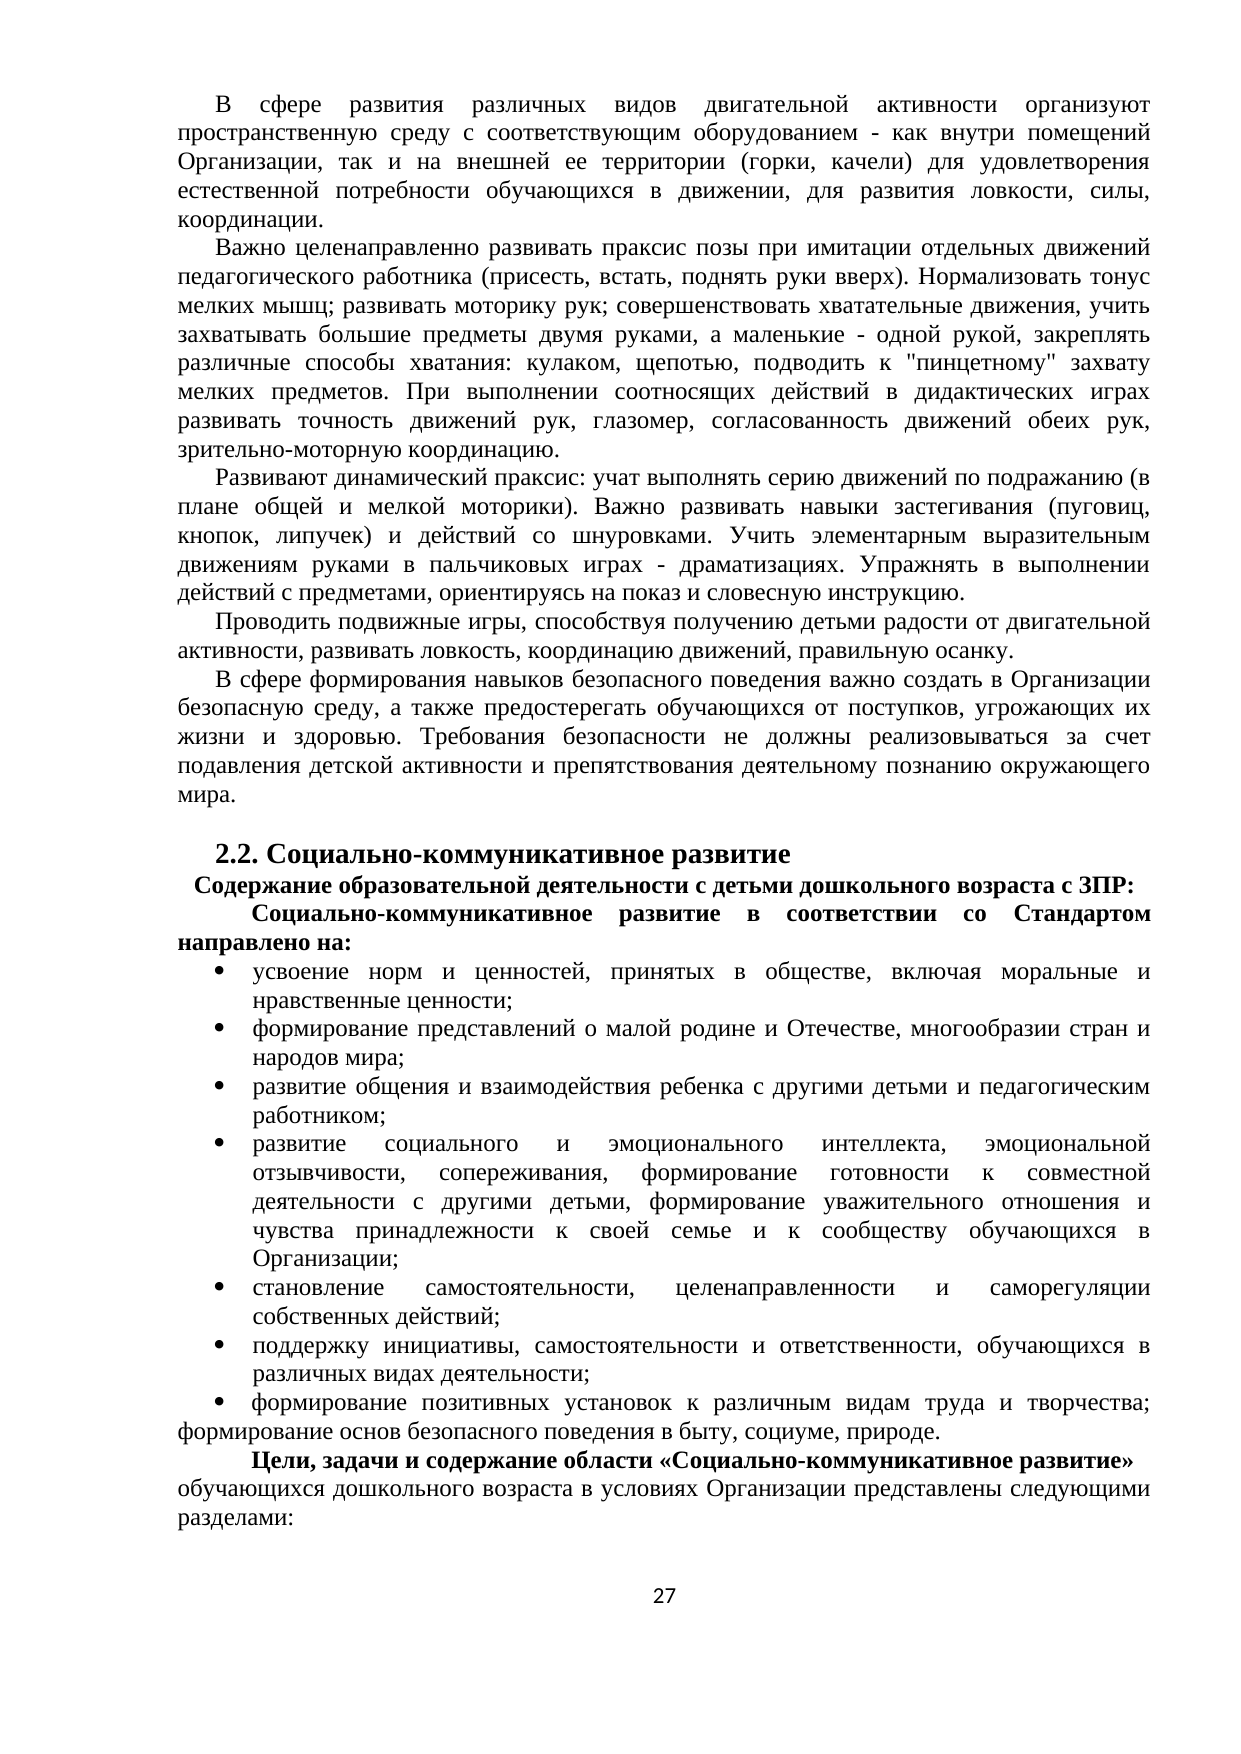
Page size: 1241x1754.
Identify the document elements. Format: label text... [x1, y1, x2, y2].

text Социально-коммуникативное развитие в соответствии со Стандартом направлено на: [177, 898, 1151, 956]
list формирование позитивных установок к различным видам труда и творчества; формирование основ безопасного поведения в быту, социуме, природе. [177, 1387, 1151, 1445]
text обучающихся дошкольного возраста в условиях Организации представлены следующими разделами: [177, 1473, 1151, 1531]
text В сфере формирования навыков безопасного поведения важно создать в Организации безопасную среду, а также предостерегать обучающихся от поступков, угрожающих их жизни и здоровью. Требования безопасности не должны реализовываться за счет подавления детской активности и препятствования деятельному познанию окружающего мира. [177, 664, 1151, 807]
text 2.2. Социально-коммуникативное развитие [177, 836, 1151, 870]
list становление самостоятельности, целенаправленности и саморегуляции собственных действий; [215, 1272, 1151, 1330]
list развитие социального и эмоционального интеллекта, эмоциональной отзывчивости, сопереживания, формирование готовности к совместной деятельности с другими детьми, формирование уважительного отношения и чувства принадлежности к своей семье и к сообществу обучающихся в Организации; [215, 1128, 1151, 1272]
list развитие общения и взаимодействия ребенка с другими детьми и педагогическим работником; [215, 1071, 1151, 1128]
list поддержку инициативы, самостоятельности и ответственности, обучающихся в различных видах деятельности; [215, 1330, 1151, 1387]
text Цели, задачи и содержание области «Социально-коммуникативное развитие» [177, 1445, 1151, 1473]
text Важно целенаправленно развивать праксис позы при имитации отдельных движений педагогического работника (присесть, встать, поднять руки вверх). Нормализовать тонус мелких мышц; развивать моторику рук; совершенствовать хватательные движения, учить захватывать большие предметы двумя руками, а маленькие - одной рукой, закреплять различные способы хватания: кулаком, щепотью, подводить к "пинцетному" захвату мелких предметов. При выполнении соотносящих действий в дидактических играх развивать точность движений рук, глазомер, согласованность движений обеих рук, зрительно-моторную координацию. [177, 232, 1151, 462]
text Проводить подвижные игры, способствуя получению детьми радости от двигательной активности, развивать ловкость, координацию движений, правильную осанку. [177, 606, 1151, 664]
text Развивают динамический праксис: учат выполнять серию движений по подражанию (в плане общей и мелкой моторики). Важно развивать навыки застегивания (пуговиц, кнопок, липучек) и действий со шнуровками. Учить элементарным выразительным движениям руками в пальчиковых играх - драматизациях. Упражнять в выполнении действий с предметами, ориентируясь на показ и словесную инструкцию. [177, 462, 1151, 606]
list усвоение норм и ценностей, принятых в обществе, включая моральные и нравственные ценности; [215, 956, 1151, 1013]
list формирование представлений о малой родине и Отечестве, многообразии стран и народов мира; [215, 1013, 1151, 1071]
text В сфере развития различных видов двигательной активности организуют пространственную среду с соответствующим оборудованием - как внутри помещений Организации, так и на внешней ее территории (горки, качели) для удовлетворения естественной потребности обучающихся в движении, для развития ловкости, силы, координации. [177, 89, 1151, 232]
text Содержание образовательной деятельности с детьми дошкольного возраста с ЗПР: [177, 870, 1151, 898]
